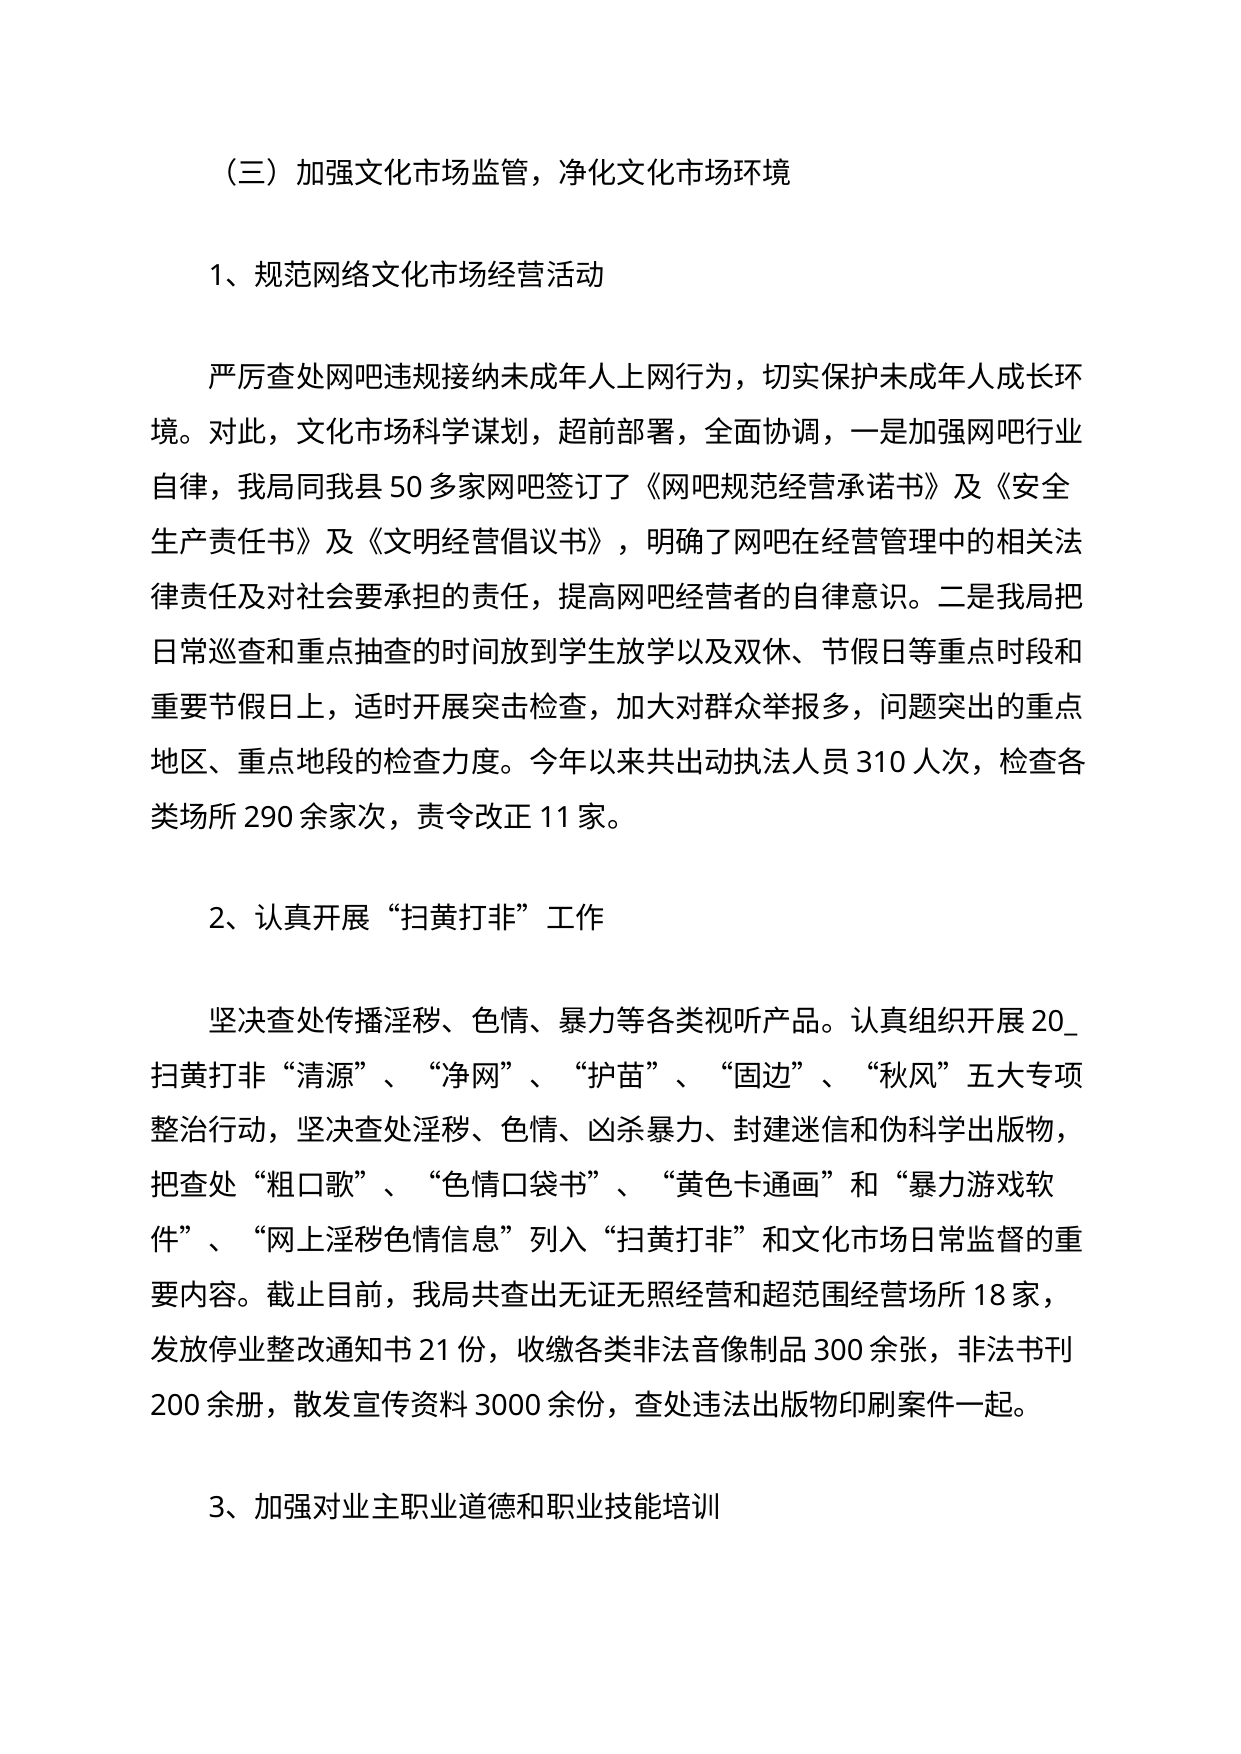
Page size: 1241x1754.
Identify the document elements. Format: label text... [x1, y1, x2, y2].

text （三）加强文化市场监管，净化文化市场环境 [150, 150, 1090, 192]
text 坚决查处传播淫秽、色情、暴力等各类视听产品。认真组织开展20_扫黄打非“清源”、“净网”、“护苗”、“固边”、“秋风”五大专项整治行动，坚决查处淫秽、色情、凶杀暴力、封建迷信和伪科学出版物，把查处“粗口歌”、“色情口袋书”、“黄色卡通画”和“暴力游戏软件”、“网上淫秽色情信息”列入“扫黄打非”和文化市场日常监督的重要内容。截止目前，我局共查出无证无照经营和超范围经营场所18家，发放停业整改通知书21份，收缴各类非法音像制品300余张，非法书刊200余册，散发宣传资料3000余份，查处违法出版物印刷案件一起。 [150, 997, 1090, 1424]
text 2、认真开展“扫黄打非”工作 [150, 895, 1090, 937]
text 严厉查处网吧违规接纳未成年人上网行为，切实保护未成年人成长环境。对此，文化市场科学谋划，超前部署，全面协调，一是加强网吧行业自律，我局同我县50多家网吧签订了《网吧规范经营承诺书》及《安全生产责任书》及《文明经营倡议书》，明确了网吧在经营管理中的相关法律责任及对社会要承担的责任，提高网吧经营者的自律意识。二是我局把日常巡查和重点抽查的时间放到学生放学以及双休、节假日等重点时段和重要节假日上，适时开展突击检查，加大对群众举报多，问题突出的重点地区、重点地段的检查力度。今年以来共出动执法人员310人次，检查各类场所290余家次，责令改正11家。 [150, 354, 1090, 836]
text 1、规范网络文化市场经营活动 [150, 252, 1090, 294]
text 3、加强对业主职业道德和职业技能培训 [150, 1484, 1090, 1526]
